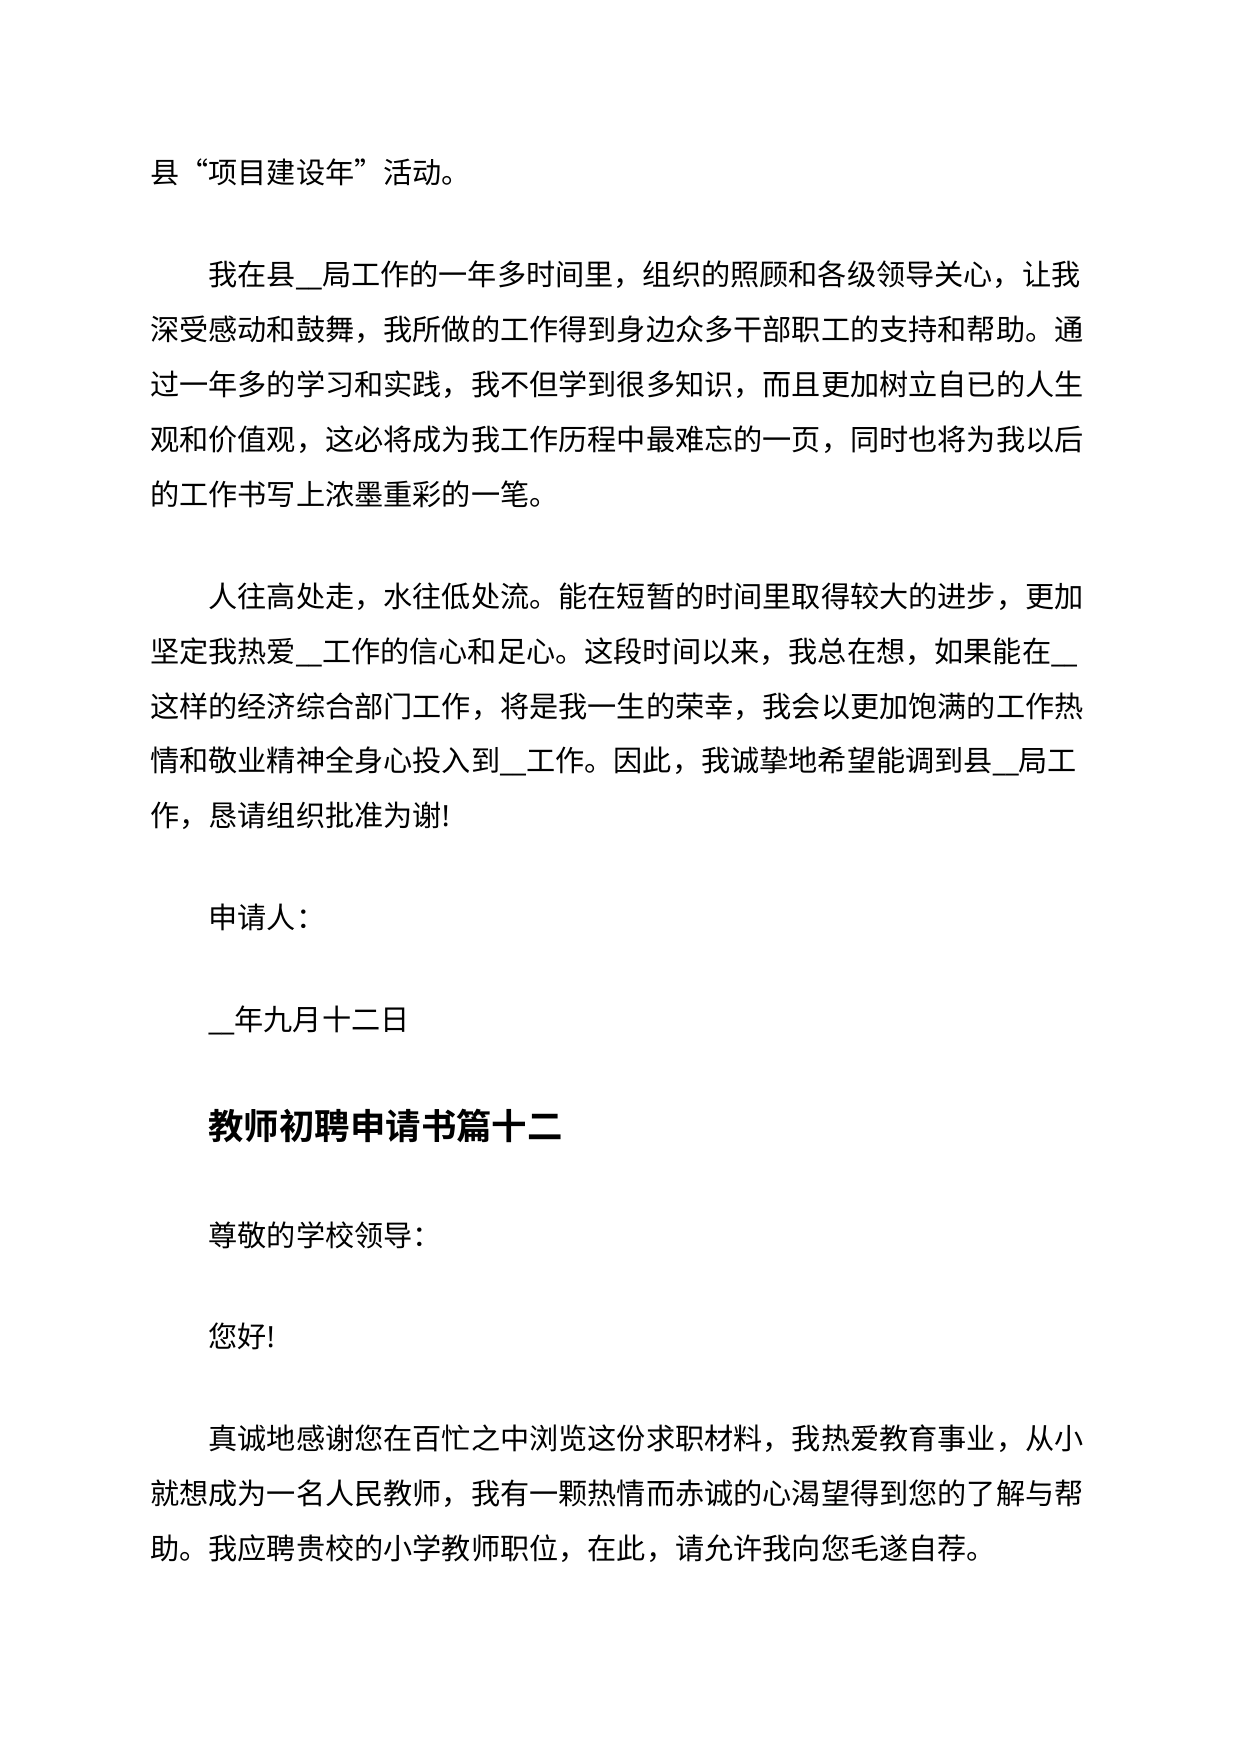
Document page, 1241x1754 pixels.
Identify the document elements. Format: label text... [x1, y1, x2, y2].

text 您好! [150, 1314, 1090, 1356]
text __年九月十二日 [150, 997, 1090, 1039]
text 人往高处走，水往低处流。能在短暂的时间里取得较大的进步，更加坚定我热爱__工作的信心和足心。这段时间以来，我总在想，如果能在__这样的经济综合部门工作，将是我一生的荣幸，我会以更加饱满的工作热情和敬业精神全身心投入到__工作。因此，我诚挚地希望能调到县__局工作，恳请组织批准为谢! [150, 573, 1090, 835]
text 我在县__局工作的一年多时间里，组织的照顾和各级领导关心，让我深受感动和鼓舞，我所做的工作得到身边众多干部职工的支持和帮助。通过一年多的学习和实践，我不但学到很多知识，而且更加树立自已的人生观和价值观，这必将成为我工作历程中最难忘的一页，同时也将为我以后的工作书写上浓墨重彩的一笔。 [150, 252, 1090, 514]
text 申请人： [150, 895, 1090, 937]
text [150, 150, 1090, 192]
text 尊敬的学校领导： [150, 1212, 1090, 1254]
text 真诚地感谢您在百忙之中浏览这份求职材料，我热爱教育事业，从小就想成为一名人民教师，我有一颗热情而赤诚的心渴望得到您的了解与帮助。我应聘贵校的小学教师职位，在此，请允许我向您毛遂自荐。 [150, 1416, 1090, 1568]
text 教师初聘申请书篇十二 [150, 1099, 1090, 1150]
